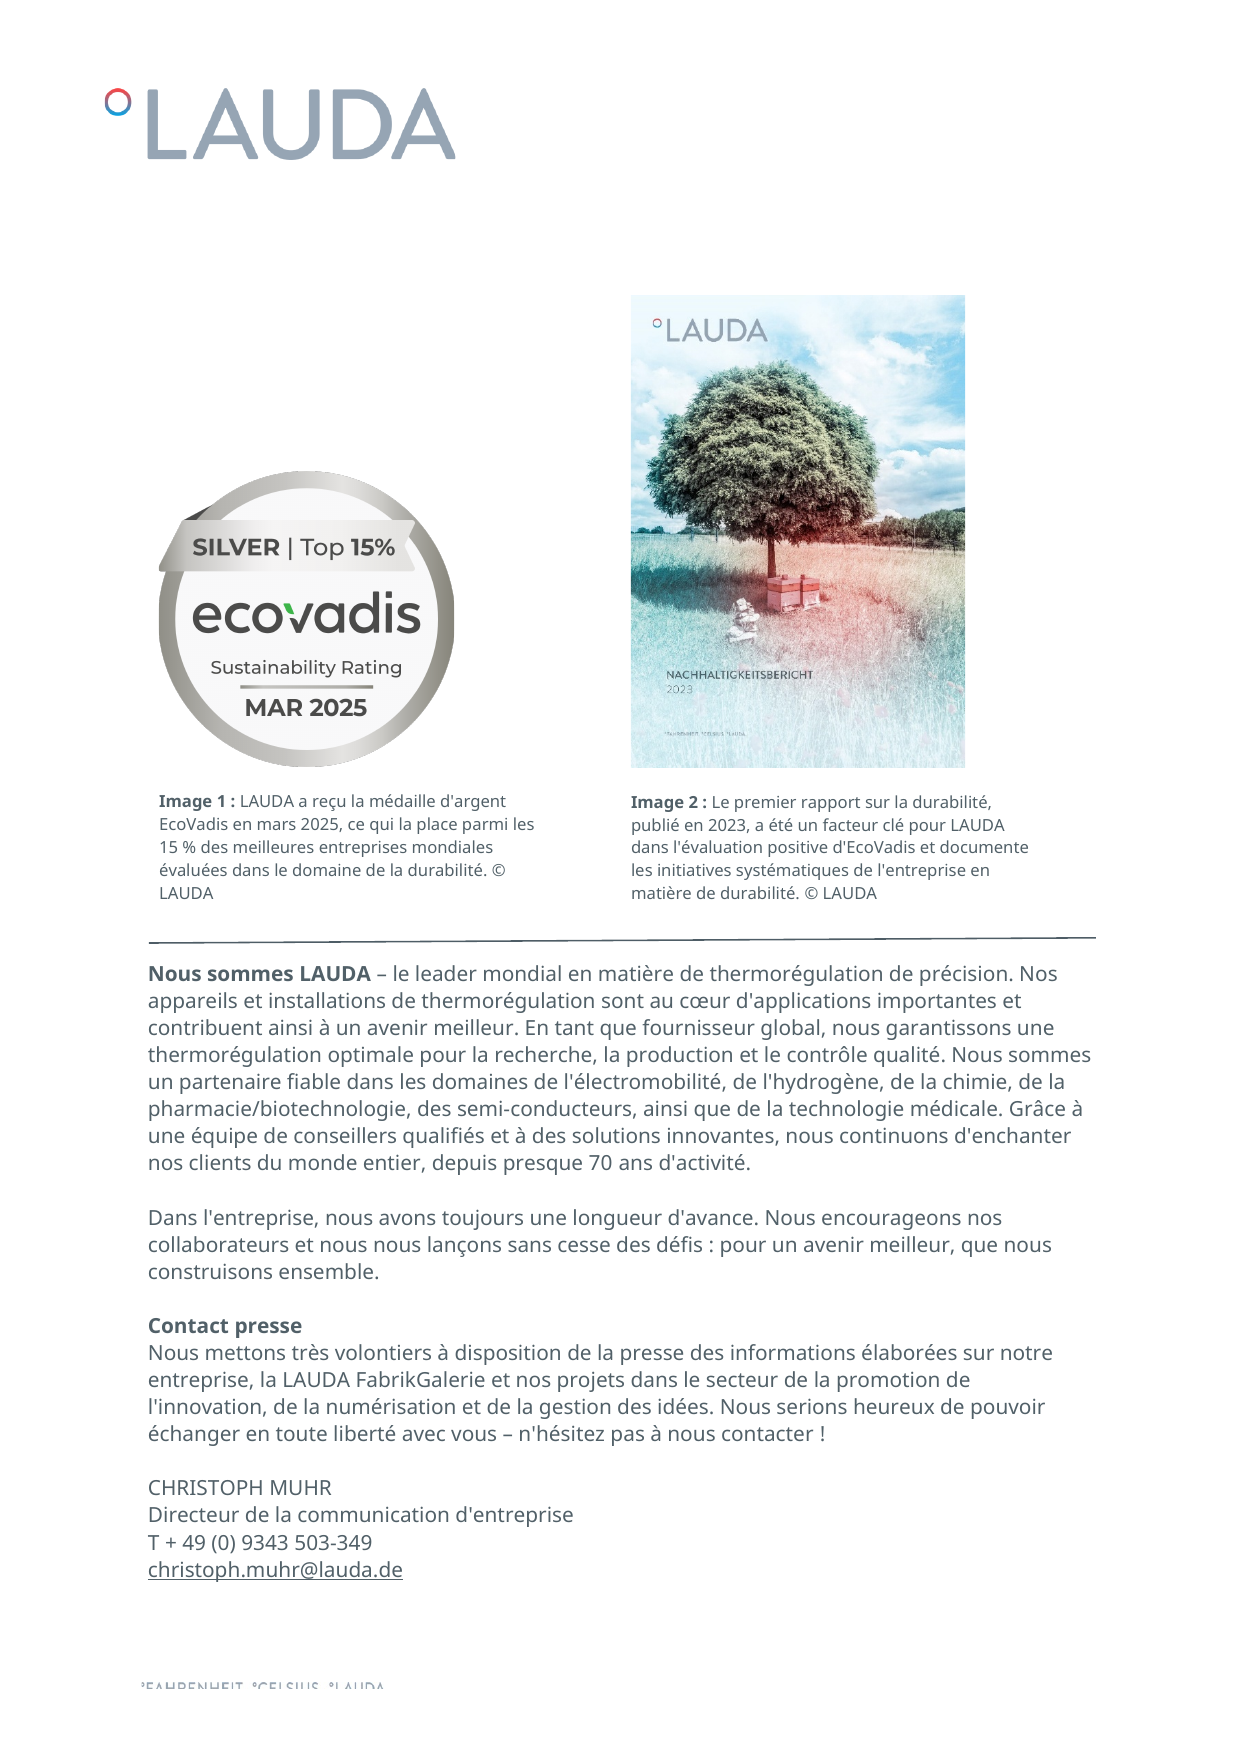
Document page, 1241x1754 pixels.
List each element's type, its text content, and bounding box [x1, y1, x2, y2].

picture [140, 1682, 384, 1689]
table_header Image 1 : LAUDA a reçu la médaille d'argent EcoVadis en mars 2025, ce qui la place parmi les 15 % des meilleures entreprises mondiales évaluées dans le domaine de la durabilité. © LAUDA [148, 295, 619, 904]
table_header Image 2 : Le premier rapport sur la durabilité, publié en 2023, a été un facteur clé pour LAUDA dans l'évaluation positive d'EcoVadis et documente les initiatives systématiques de l'entreprise en matière de durabilité. © LAUDA [620, 295, 1091, 904]
text Contact presse [148, 1312, 1092, 1339]
picture [158, 471, 455, 767]
text T + 49 (0) 9343 503-349 [148, 1528, 1092, 1555]
text Nous mettons très volontiers à disposition de la presse des informations élaborées sur notre entreprise, la LAUDA FabrikGalerie et nos projets dans le secteur de la promotion de l'innovation, de la numérisation et de la gestion des idées. Nous serions heureux de pouvoir échanger en toute liberté avec vous – n'hésitez pas à nous contacter ! [148, 1339, 1092, 1447]
text Directeur de la communication d'entreprise [148, 1501, 1092, 1528]
picture [104, 88, 456, 160]
picture [630, 295, 966, 768]
text CHRISTOPH MUHR [148, 1474, 1092, 1501]
text Nous sommes LAUDA – le leader mondial en matière de thermorégulation de précision. Nos appareils et installations de thermorégulation sont au cœur d'applications importantes et contribuent ainsi à un avenir meilleur. En tant que fournisseur global, nous garantissons une thermorégulation optimale pour la recherche, la production et le contrôle qualité. Nous sommes un partenaire fiable dans les domaines de l'électromobilité, de l'hydrogène, de la chimie, de la pharmacie/biotechnologie, des semi-conducteurs, ainsi que de la technologie médicale. Grâce à une équipe de conseillers qualifiés et à des solutions innovantes, nous continuons d'enchanter nos clients du monde entier, depuis presque 70 ans d'activité. [148, 959, 1092, 1176]
text christoph.muhr@lauda.de [148, 1555, 1092, 1582]
text Dans l'entreprise, nous avons toujours une longueur d'avance. Nous encourageons nos collaborateurs et nous nous lançons sans cesse des défis : pour un avenir meilleur, que nous construisons ensemble. [148, 1203, 1092, 1284]
